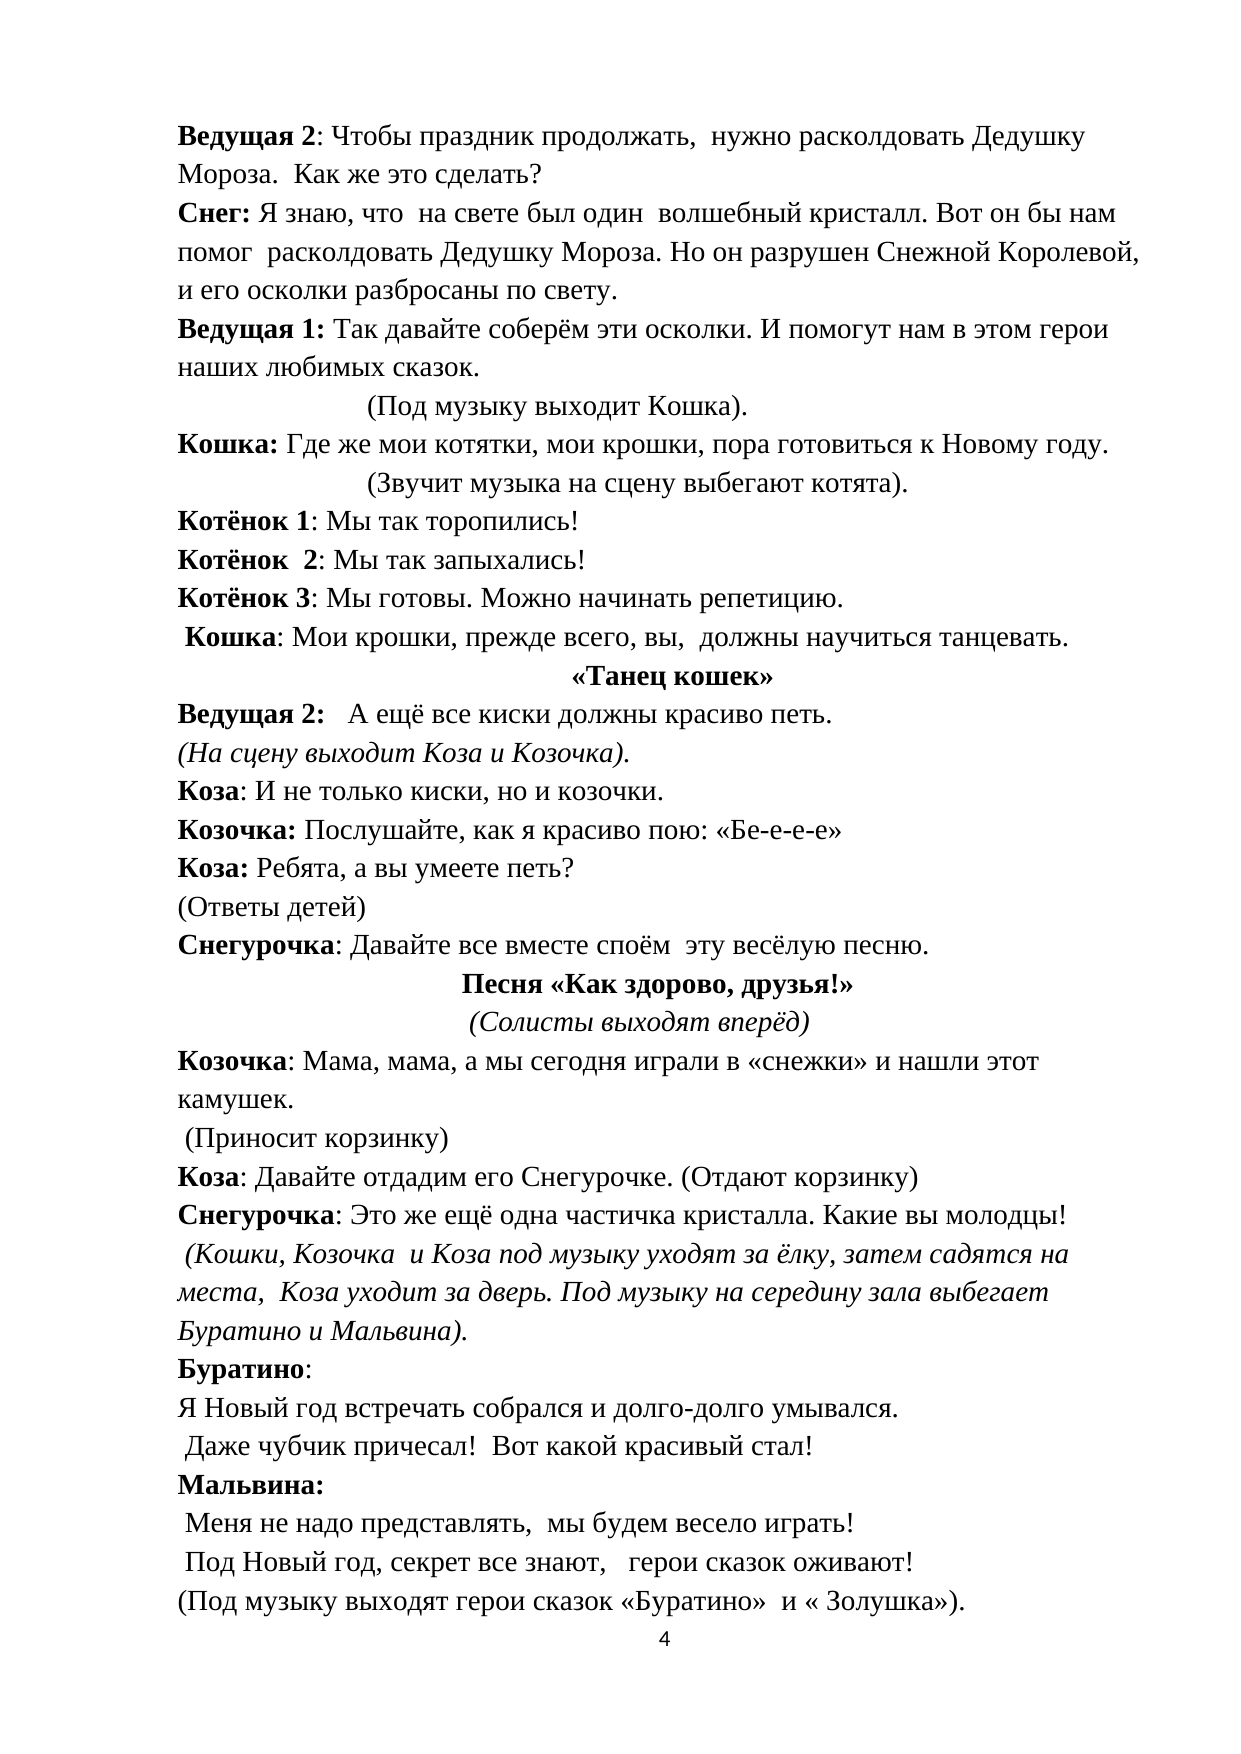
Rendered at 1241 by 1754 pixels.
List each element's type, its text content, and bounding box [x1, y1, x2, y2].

text Кошка: Мои крошки, прежде всего, вы, должны научиться танцевать. [177, 619, 1152, 653]
text Коза: И не только киски, но и козочки. [177, 773, 1152, 807]
text Буратино: [177, 1351, 1152, 1385]
text (Ответы детей) [177, 889, 1152, 922]
text Мальвина: [177, 1467, 1152, 1501]
text (Приносит корзинку) [177, 1120, 1152, 1154]
text Я Новый год встречать собрался и долго-долго умывался. [177, 1390, 1152, 1423]
text (На сцену выходит Коза и Козочка). [177, 735, 1152, 768]
text Коза: Давайте отдадим его Снегурочке. (Отдают корзинку) [177, 1159, 1152, 1192]
text (Кошки, Козочка и Коза под музыку уходят за ёлку, затем садятся на места, Коза уходит за дверь. Под музыку на середину зала выбегает Буратино и Мальвина). [177, 1236, 1152, 1346]
text Ведущая 2: Чтобы праздник продолжать, нужно расколдовать Дедушку Мороза. Как же это сделать? [177, 118, 1152, 190]
text Котёнок 1: Мы так торопились! [177, 503, 1152, 537]
text Котёнок 3: Мы готовы. Можно начинать репетицию. [177, 581, 1152, 614]
text Снегурочка: Давайте все вместе споём эту весёлую песню. [177, 927, 1152, 961]
text Песня «Как здорово, друзья!» [177, 966, 1152, 999]
text (Под музыку выходит Кошка). [177, 388, 1152, 421]
text Меня не надо представлять, мы будем весело играть! [177, 1506, 1152, 1539]
text «Танец кошек» [177, 658, 1152, 691]
text Коза: Ребята, а вы умеете петь? [177, 850, 1152, 884]
text (Под музыку выходят герои сказок «Буратино» и « Золушка»). [177, 1583, 1152, 1616]
text Ведущая 1: Так давайте соберём эти осколки. И помогут нам в этом герои наших любимых сказок. [177, 311, 1152, 383]
text Снегурочка: Это же ещё одна частичка кристалла. Какие вы молодцы! [177, 1197, 1152, 1231]
text Под Новый год, секрет все знают, герои сказок оживают! [177, 1544, 1152, 1578]
text Кошка: Где же мои котятки, мои крошки, пора готовиться к Новому году. [177, 426, 1152, 460]
text Козочка: Мама, мама, а мы сегодня играли в «снежки» и нашли этот камушек. [177, 1043, 1152, 1115]
text (Солисты выходят вперёд) [177, 1004, 1152, 1038]
text Снег: Я знаю, что на свете был один волшебный кристалл. Вот он бы нам помог расколдовать Дедушку Мороза. Но он разрушен Снежной Королевой, и его осколки разбросаны по свету. [177, 195, 1152, 306]
text Даже чубчик причесал! Вот какой красивый стал! [177, 1428, 1152, 1462]
text Козочка: Послушайте, как я красиво пою: «Бе-е-е-е» [177, 812, 1152, 845]
text Ведущая 2: А ещё все киски должны красиво петь. [177, 696, 1152, 730]
text (Звучит музыка на сцену выбегают котята). [177, 465, 1152, 498]
text Котёнок 2: Мы так запыхались! [177, 542, 1152, 576]
